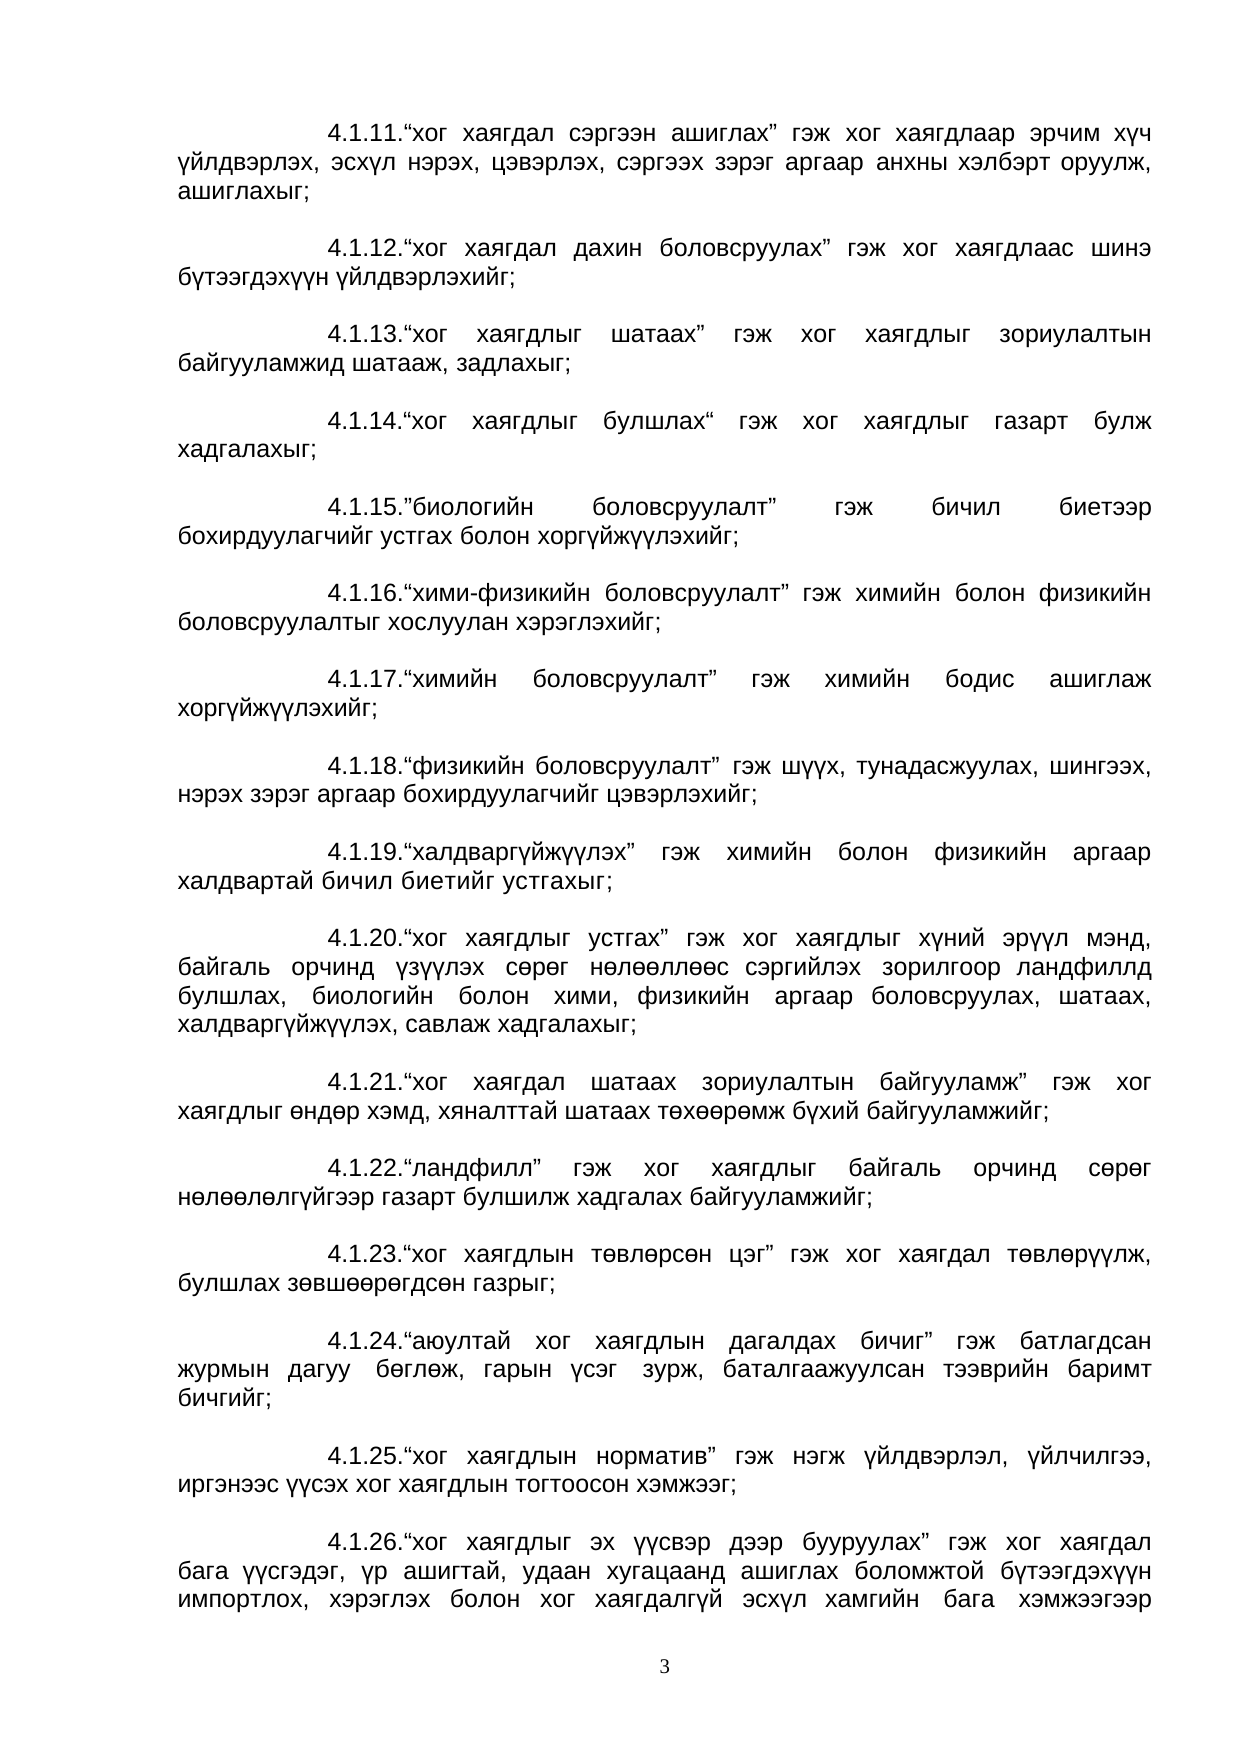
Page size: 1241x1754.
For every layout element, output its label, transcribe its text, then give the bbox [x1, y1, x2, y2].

text 4.1.25.“хог хаягдлын норматив” гэж нэгж үйлдвэрлэл, үйлчилгээ, иргэнээс үүсэх хог хаягдлын тогтоосон хэмжээг; [177, 1441, 1152, 1498]
text 4.1.20.“хог хаягдлыг устгах” гэж хог хаягдлыг хүний эрүүл мэнд, байгаль орчинд үзүүлэх сөрөг нөлөөллөөс сэргийлэх зорилгоор ландфиллд булшлах, биологийн болон хими, физикийн аргаар боловсруулах, шатаах, халдваргүйжүүлэх, савлаж хадгалахыг; [177, 923, 1152, 1038]
text 4.1.24.“аюултай хог хаягдлын дагалдах бичиг” гэж батлагдсан журмын дагуу бөглөж, гарын үсэг зурж, баталгаажуулсан тээврийн баримт бичгийг; [177, 1326, 1152, 1412]
text 4.1.14.“хог хаягдлыг булшлах“ гэж хог хаягдлыг газарт булж хадгалахыг; [177, 406, 1152, 463]
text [177, 1527, 1152, 1613]
text 4.1.18.“физикийн боловсруулалт” гэж шүүх, тунадасжуулах, шингээх, нэрэх зэрэг аргаар бохирдуулагчийг цэвэрлэхийг; [177, 751, 1152, 808]
text 4.1.15.”биологийн боловсруулалт” гэж бичил биетээр бохирдуулагчийг устгах болон хоргүйжүүлэхийг; [177, 492, 1152, 549]
text 4.1.21.“хог хаягдал шатаах зориулалтын байгууламж” гэж хог хаягдлыг өндөр хэмд, хяналттай шатаах төхөөрөмж бүхий байгууламжийг; [177, 1067, 1152, 1124]
text 4.1.23.“хог хаягдлын төвлөрсөн цэг” гэж хог хаягдал төвлөрүүлж, булшлах зөвшөөрөгдсөн газрыг; [177, 1239, 1152, 1297]
text 4.1.22.“ландфилл” гэж хог хаягдлыг байгаль орчинд сөрөг нөлөөлөлгүйгээр газарт булшилж хадгалах байгууламжийг; [177, 1153, 1152, 1211]
text 4.1.11.“хог хаягдал сэргээн ашиглах” гэж хог хаягдлаар эрчим хүч үйлдвэрлэх, эсхүл нэрэх, цэвэрлэх, сэргээх зэрэг аргаар анхны хэлбэрт оруулж, ашиглахыг; [177, 118, 1152, 204]
text 4.1.12.“хог хаягдал дахин боловсруулах” гэж хог хаягдлаас шинэ бүтээгдэхүүн үйлдвэрлэхийг; [177, 233, 1152, 291]
text 4.1.19.“халдваргүйжүүлэх” гэж химийн болон физикийн аргаар халдвартай бичил биетийг устгахыг; [177, 837, 1152, 894]
text 4.1.17.“химийн боловсруулалт” гэж химийн бодис ашиглаж хоргүйжүүлэхийг; [177, 664, 1152, 722]
text 4.1.13.“хог хаягдлыг шатаах” гэж хог хаягдлыг зориулалтын байгууламжид шатааж, задлахыг; [177, 319, 1152, 377]
text 4.1.16.“хими-физикийн боловсруулалт” гэж химийн болон физикийн боловсруулалтыг хослуулан хэрэглэхийг; [177, 578, 1152, 636]
